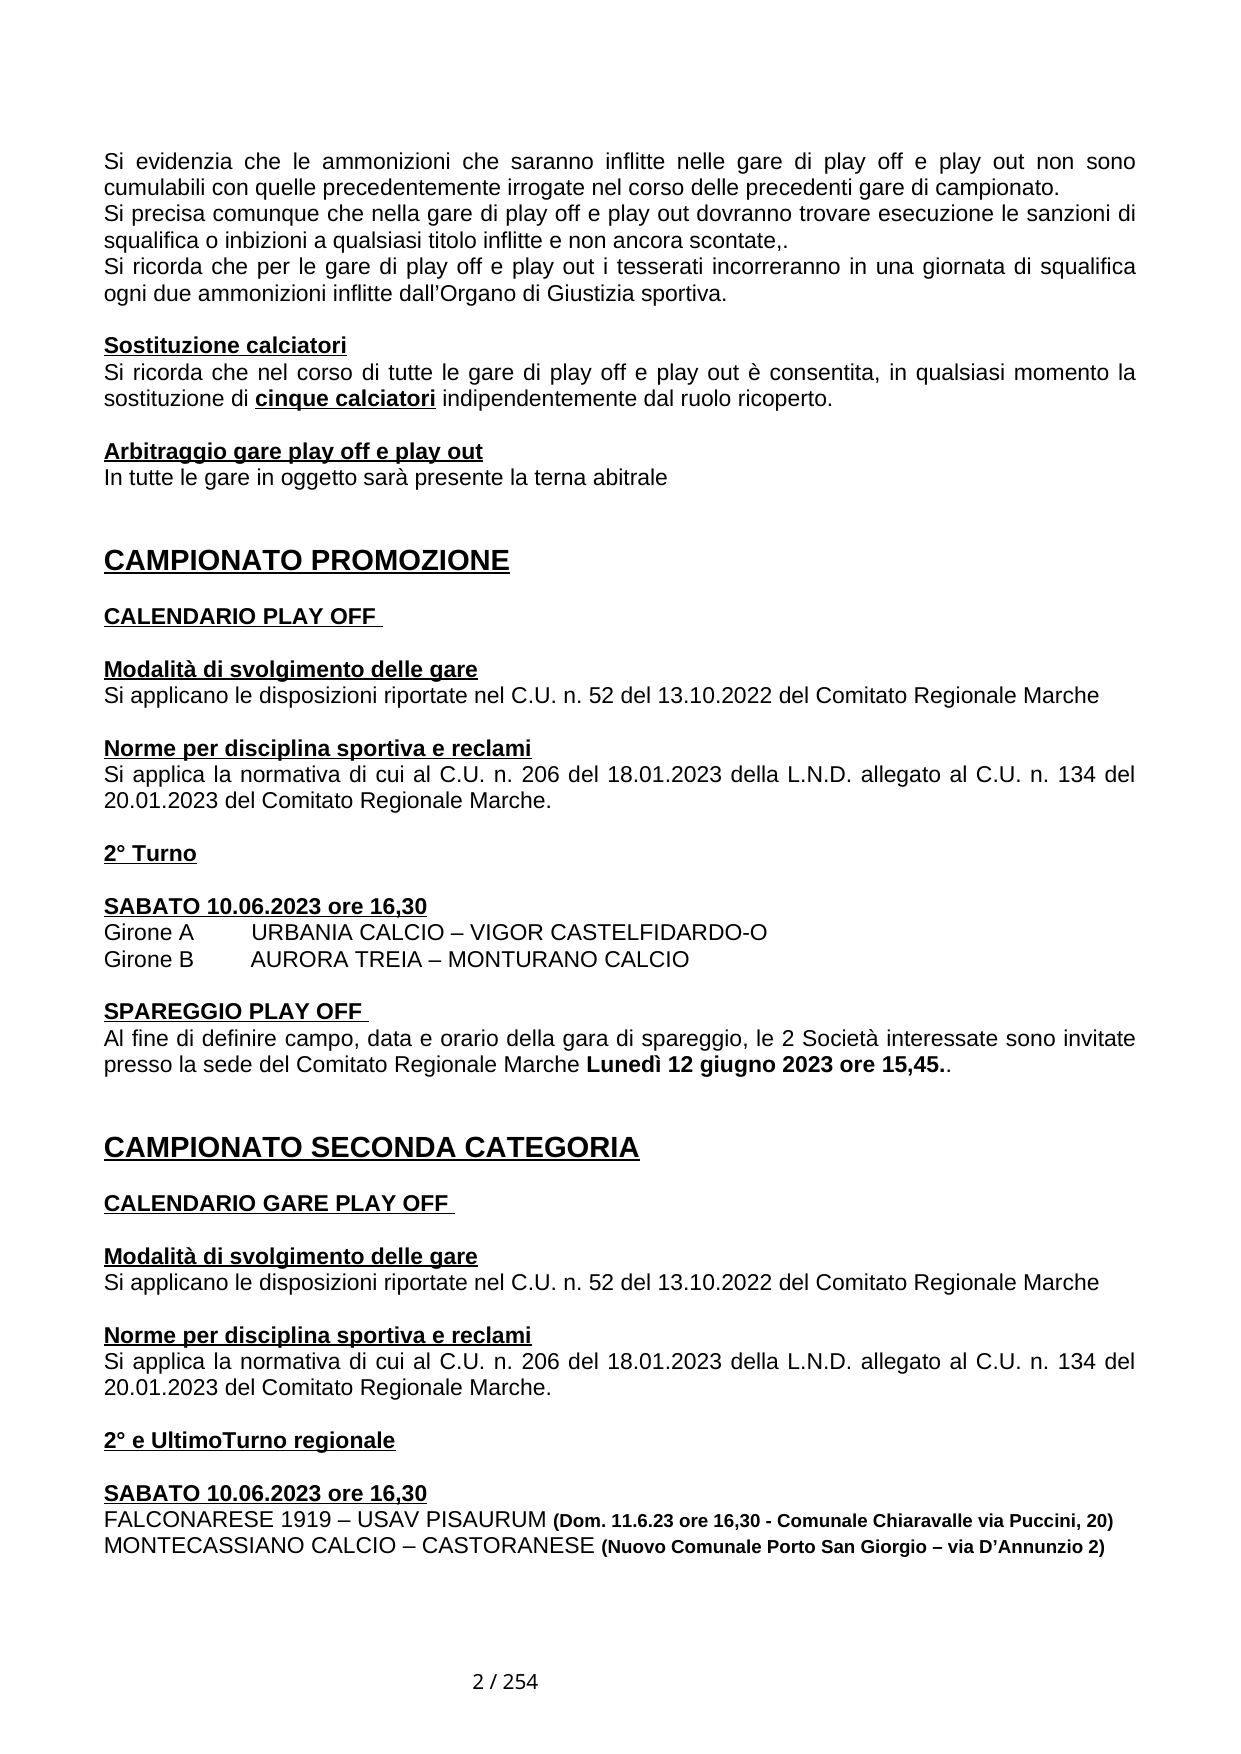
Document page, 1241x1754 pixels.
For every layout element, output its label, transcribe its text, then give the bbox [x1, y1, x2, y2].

text CALENDARIO PLAY OFF [103, 603, 1137, 629]
text SABATO 10.06.2023 ore 16,30 [103, 1480, 1137, 1506]
text 2° Turno [103, 840, 1137, 866]
text 2° e UltimoTurno regionale [103, 1427, 1137, 1453]
text Girone B AURORA TREIA – MONTURANO CALCIO [103, 946, 1137, 972]
text Si evidenzia che le ammonizioni che saranno inflitte nelle gare di play off e play out non sono cumulabili con quelle precedentemente irrogate nel corso delle precedenti gare di campionato. [103, 148, 1137, 200]
text Modalità di svolgimento delle gare [103, 656, 1137, 682]
text SPAREGGIO PLAY OFF [103, 998, 1137, 1024]
text Si precisa comunque che nella gare di play off e play out dovranno trovare esecuzione le sanzioni di squalifica o inbizioni a qualsiasi titolo inflitte e non ancora scontate,. [103, 200, 1137, 253]
text Arbitraggio gare play off e play out [103, 438, 1137, 464]
text Sostituzione calciatori [103, 332, 1137, 358]
text Si ricorda che per le gare di play off e play out i tesserati incorreranno in una giornata di squalifica ogni due ammonizioni inflitte dall’Organo di Giustizia sportiva. [103, 253, 1137, 306]
text CAMPIONATO PROMOZIONE [103, 543, 1137, 577]
text Si applica la normativa di cui al C.U. n. 206 del 18.01.2023 della L.N.D. allegato al C.U. n. 134 del 20.01.2023 del Comitato Regionale Marche. [103, 761, 1137, 814]
text Si ricorda che nel corso di tutte le gare di play off e play out è consentita, in qualsiasi momento la sostituzione di cinque calciatori indipendentemente dal ruolo ricoperto. [103, 358, 1137, 411]
text Si applicano le disposizioni riportate nel C.U. n. 52 del 13.10.2022 del Comitato Regionale Marche [103, 682, 1137, 708]
text Si applicano le disposizioni riportate nel C.U. n. 52 del 13.10.2022 del Comitato Regionale Marche [103, 1269, 1137, 1295]
text Al fine di definire campo, data e orario della gara di spareggio, le 2 Società interessate sono invitate presso la sede del Comitato Regionale Marche Lunedì 12 giugno 2023 ore 15,45.. [103, 1024, 1137, 1077]
text FALCONARESE 1919 – USAV PISAURUM (Dom. 11.6.23 ore 16,30 - Comunale Chiaravalle via Puccini, 20) [103, 1506, 1137, 1532]
text Norme per disciplina sportiva e reclami [103, 1322, 1137, 1348]
text SABATO 10.06.2023 ore 16,30 [103, 893, 1137, 919]
text Si applica la normativa di cui al C.U. n. 206 del 18.01.2023 della L.N.D. allegato al C.U. n. 134 del 20.01.2023 del Comitato Regionale Marche. [103, 1348, 1137, 1401]
text Girone A URBANIA CALCIO – VIGOR CASTELFIDARDO-O [103, 919, 1137, 946]
text CALENDARIO GARE PLAY OFF [103, 1190, 1137, 1216]
text Modalità di svolgimento delle gare [103, 1243, 1137, 1269]
text In tutte le gare in oggetto sarà presente la terna abitrale [103, 464, 1137, 490]
text CAMPIONATO SECONDA CATEGORIA [103, 1130, 1137, 1163]
text MONTECASSIANO CALCIO – CASTORANESE (Nuovo Comunale Porto San Giorgio – via D’Annunzio 2) [103, 1532, 1137, 1559]
text Norme per disciplina sportiva e reclami [103, 735, 1137, 761]
